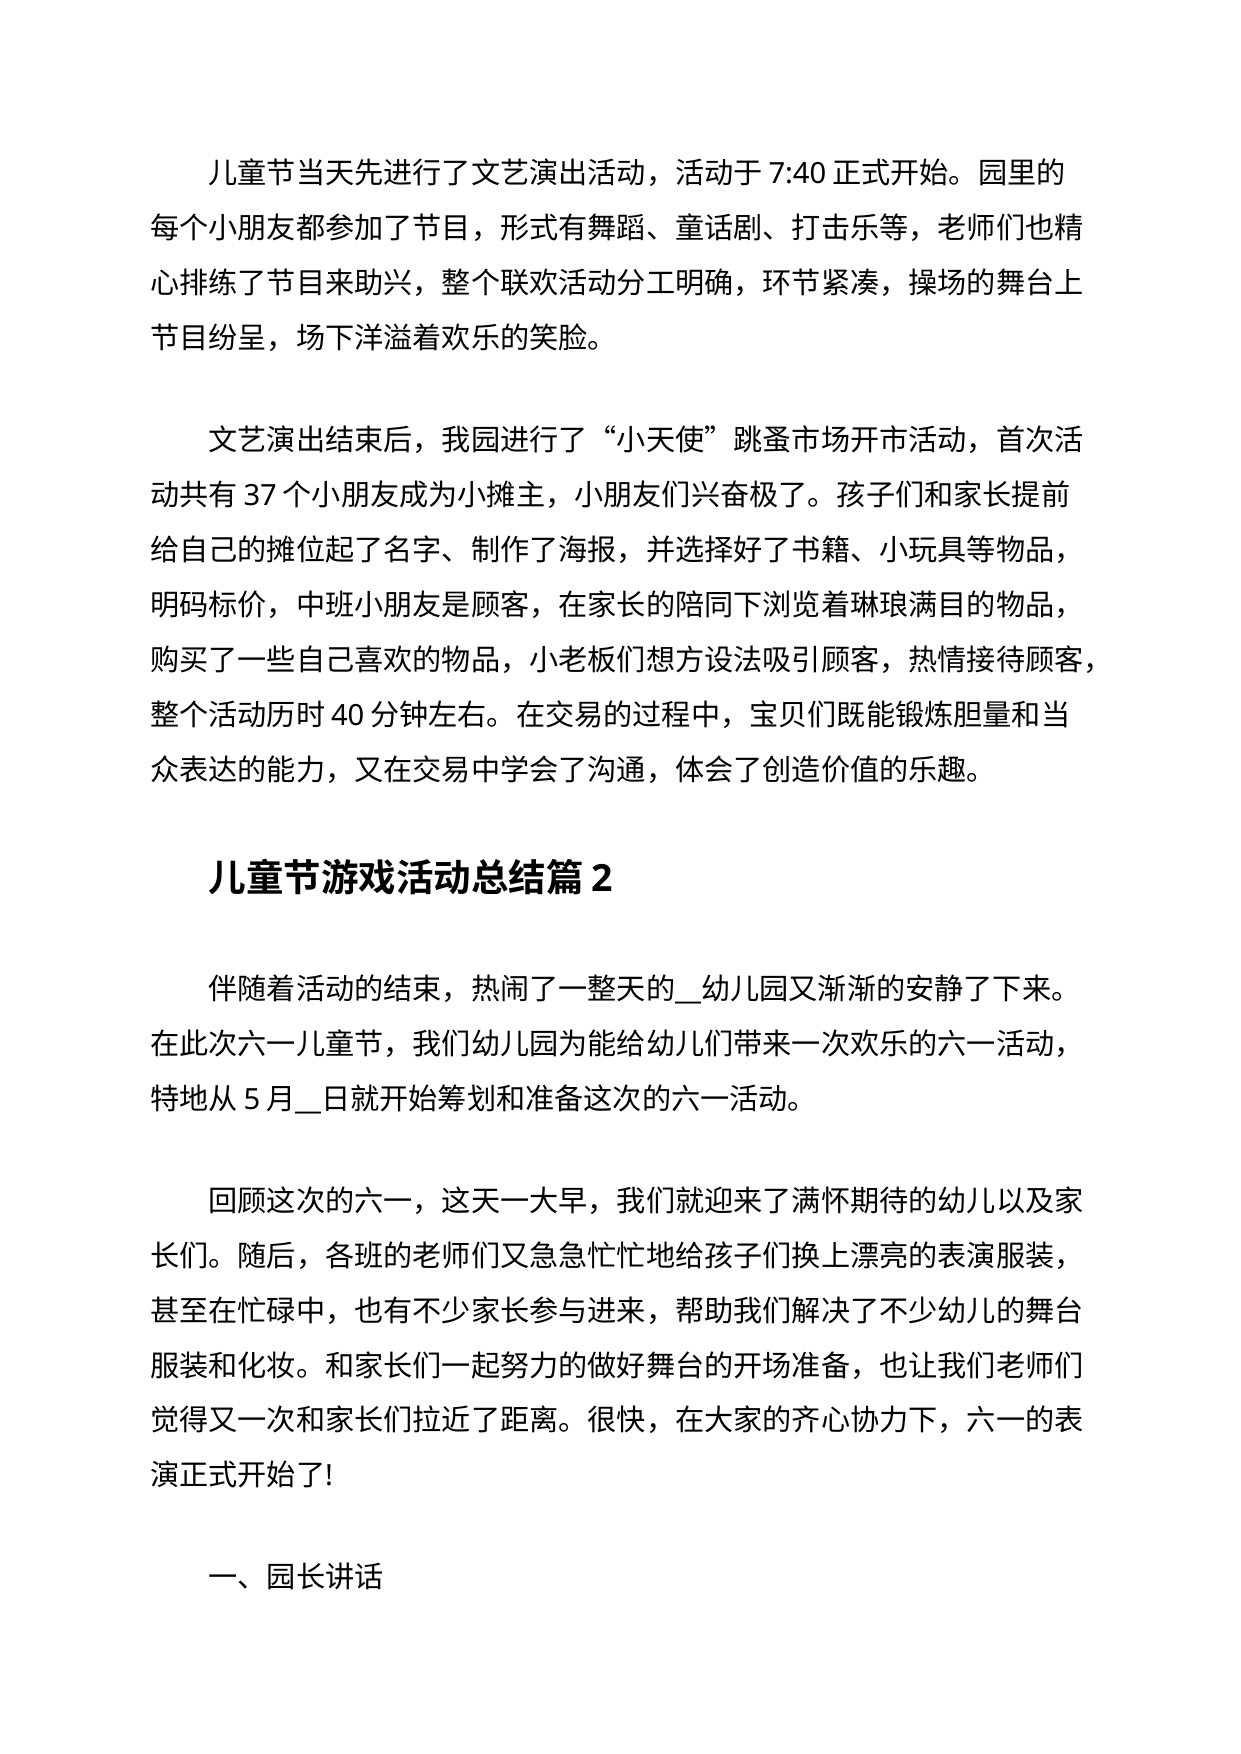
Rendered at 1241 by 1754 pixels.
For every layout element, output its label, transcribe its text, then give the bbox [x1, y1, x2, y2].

text 伴随着活动的结束，热闹了一整天的__幼儿园又渐渐的安静了下来。在此次六一儿童节，我们幼儿园为能给幼儿们带来一次欢乐的六一活动，特地从5月__日就开始筹划和准备这次的六一活动。 [150, 966, 1090, 1118]
text 儿童节当天先进行了文艺演出活动，活动于7:40正式开始。园里的每个小朋友都参加了节目，形式有舞蹈、童话剧、打击乐等，老师们也精心排练了节目来助兴，整个联欢活动分工明确，环节紧凑，操场的舞台上节目纷呈，场下洋溢着欢乐的笑脸。 [150, 150, 1090, 357]
text 回顾这次的六一，这天一大早，我们就迎来了满怀期待的幼儿以及家长们。随后，各班的老师们又急急忙忙地给孩子们换上漂亮的表演服装，甚至在忙碌中，也有不少家长参与进来，帮助我们解决了不少幼儿的舞台服装和化妆。和家长们一起努力的做好舞台的开场准备，也让我们老师们觉得又一次和家长们拉近了距离。很快，在大家的齐心协力下，六一的表演正式开始了! [150, 1177, 1090, 1494]
text 文艺演出结束后，我园进行了“小天使”跳蚤市场开市活动，首次活动共有37个小朋友成为小摊主，小朋友们兴奋极了。孩子们和家长提前给自己的摊位起了名字、制作了海报，并选择好了书籍、小玩具等物品，明码标价，中班小朋友是顾客，在家长的陪同下浏览着琳琅满目的物品，购买了一些自己喜欢的物品，小老板们想方设法吸引顾客，热情接待顾客，整个活动历时40分钟左右。在交易的过程中，宝贝们既能锻炼胆量和当众表达的能力，又在交易中学会了沟通，体会了创造价值的乐趣。 [150, 417, 1090, 788]
text 一、园长讲话 [150, 1554, 1090, 1596]
text 儿童节游戏活动总结篇2 [150, 848, 1090, 902]
